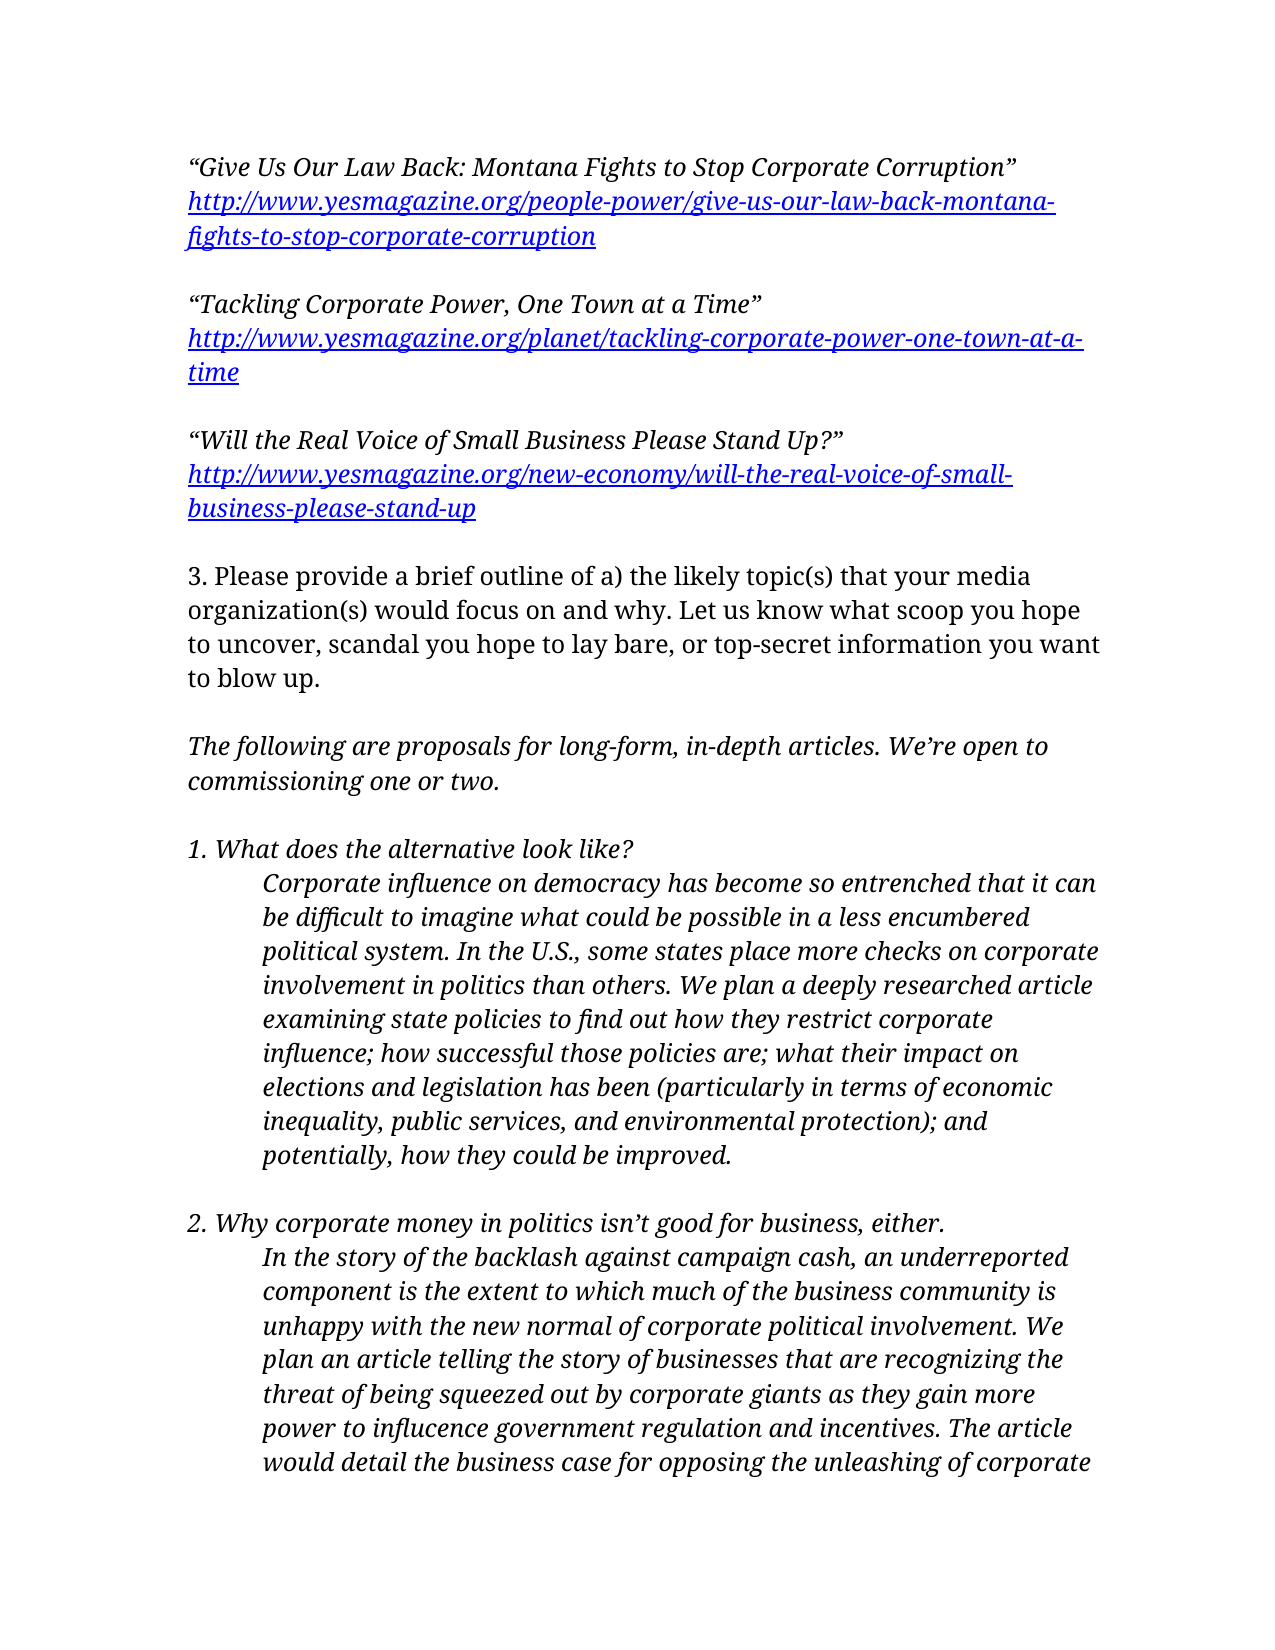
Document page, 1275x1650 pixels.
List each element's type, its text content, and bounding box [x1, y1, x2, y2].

text “Will the Real Voice of Small Business Please Stand Up?” [187, 422, 1106, 457]
text http://www.yesmagazine.org/new-economy/will-the-real-voice-of-small-business-please-stand-up [187, 457, 1106, 525]
text 1. What does the alternative look like? [187, 831, 1106, 865]
text 2. Why corporate money in politics isn’t good for business, either. [187, 1206, 1106, 1240]
text “Give Us Our Law Back: Montana Fights to Stop Corporate Corruption” http://www.yesmagazine.org/people-power/give-us-our-law-back-montana-fights-to-stop-corporate-corruption [187, 150, 1106, 252]
text “Tackling Corporate Power, One Town at a Time” http://www.yesmagazine.org/planet/tackling-corporate-power-one-town-at-a-time [187, 286, 1106, 388]
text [262, 1240, 1106, 1478]
text The following are proposals for long-form, in-depth articles. We’re open to commissioning one or two. [187, 729, 1106, 797]
text Corporate influence on democracy has become so entrenched that it can be difficult to imagine what could be possible in a less encumbered political system. In the U.S., some states place more checks on corporate involvement in politics than others. We plan a deeply researched article examining state policies to find out how they restrict corporate influence; how successful those policies are; what their impact on elections and legislation has been (particularly in terms of economic inequality, public services, and environmental protection); and potentially, how they could be improved. [262, 865, 1106, 1172]
text 3. Please provide a brief outline of a) the likely topic(s) that your media organization(s) would focus on and why. Let us know what scoop you hope to uncover, scandal you hope to lay bare, or top-secret information you want to blow up. [187, 559, 1106, 695]
